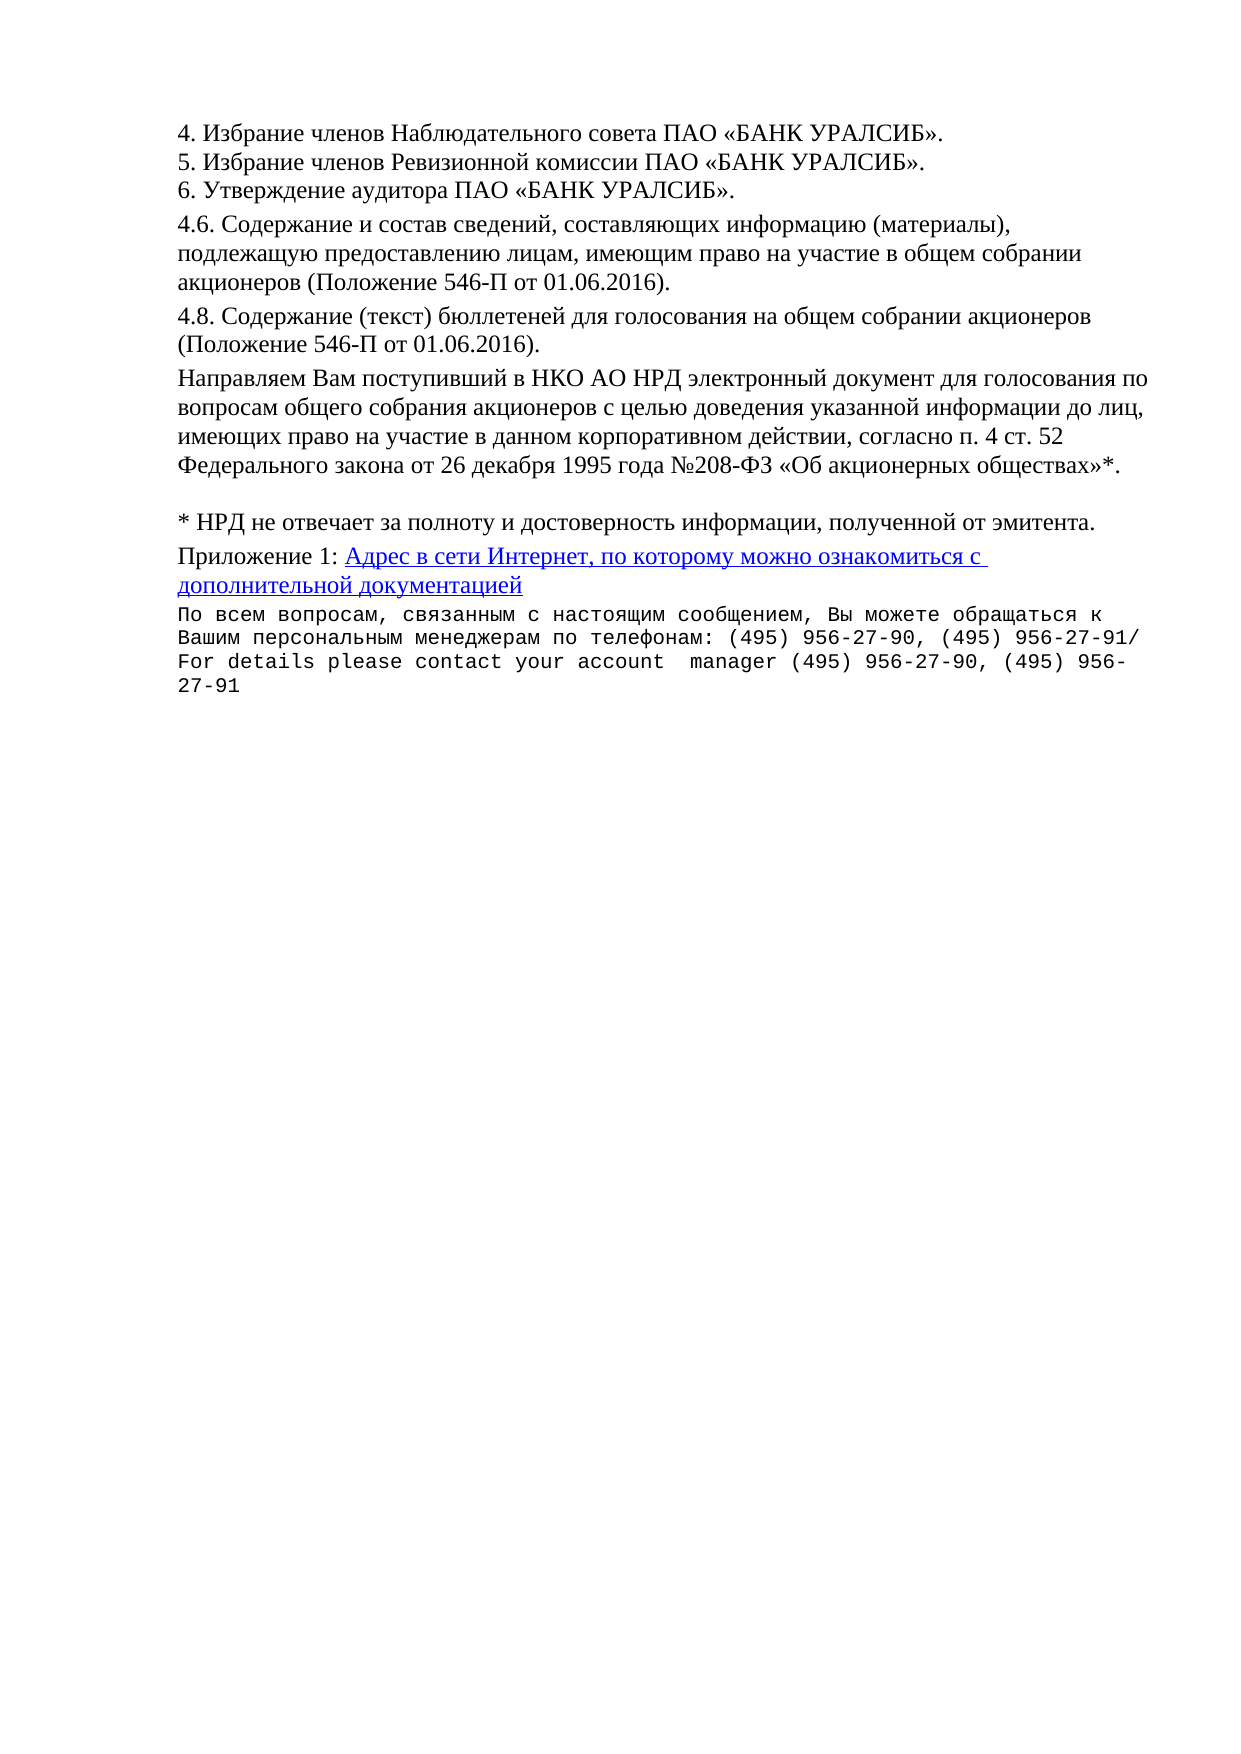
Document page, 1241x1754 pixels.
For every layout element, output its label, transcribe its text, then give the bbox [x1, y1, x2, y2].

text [177, 118, 1152, 204]
text Направляем Вам поступивший в НКО АО НРД электронный документ для голосования по вопросам общего собрания акционеров с целью доведения указанной информации до лиц, имеющих право на участие в данном корпоративном действии, согласно п. 4 ст. 52 Федерального закона от 26 декабря 1995 года №208-ФЗ «Об акционерных обществах»*. * НРД не отвечает за полноту и достоверность информации, полученной от эмитента. [177, 363, 1152, 536]
text Приложение 1: Адрес в сети Интернет, по которому можно ознакомиться с дополнительной документацией [177, 541, 1152, 598]
text По всем вопросам, связанным с настоящим сообщением, Вы можете обращаться к Вашим персональным менеджерам по телефонам: (495) 956-27-90, (495) 956-27-91/ For details please contact your account manager (495) 956-27-90, (495) 956-27-91 [177, 604, 1152, 698]
text 4.6. Содержание и состав сведений, составляющих информацию (материалы), подлежащую предоставлению лицам, имеющим право на участие в общем собрании акционеров (Положение 546-П от 01.06.2016). [177, 209, 1152, 296]
text 4.8. Содержание (текст) бюллетеней для голосования на общем собрании акционеров (Положение 546-П от 01.06.2016). [177, 301, 1152, 358]
